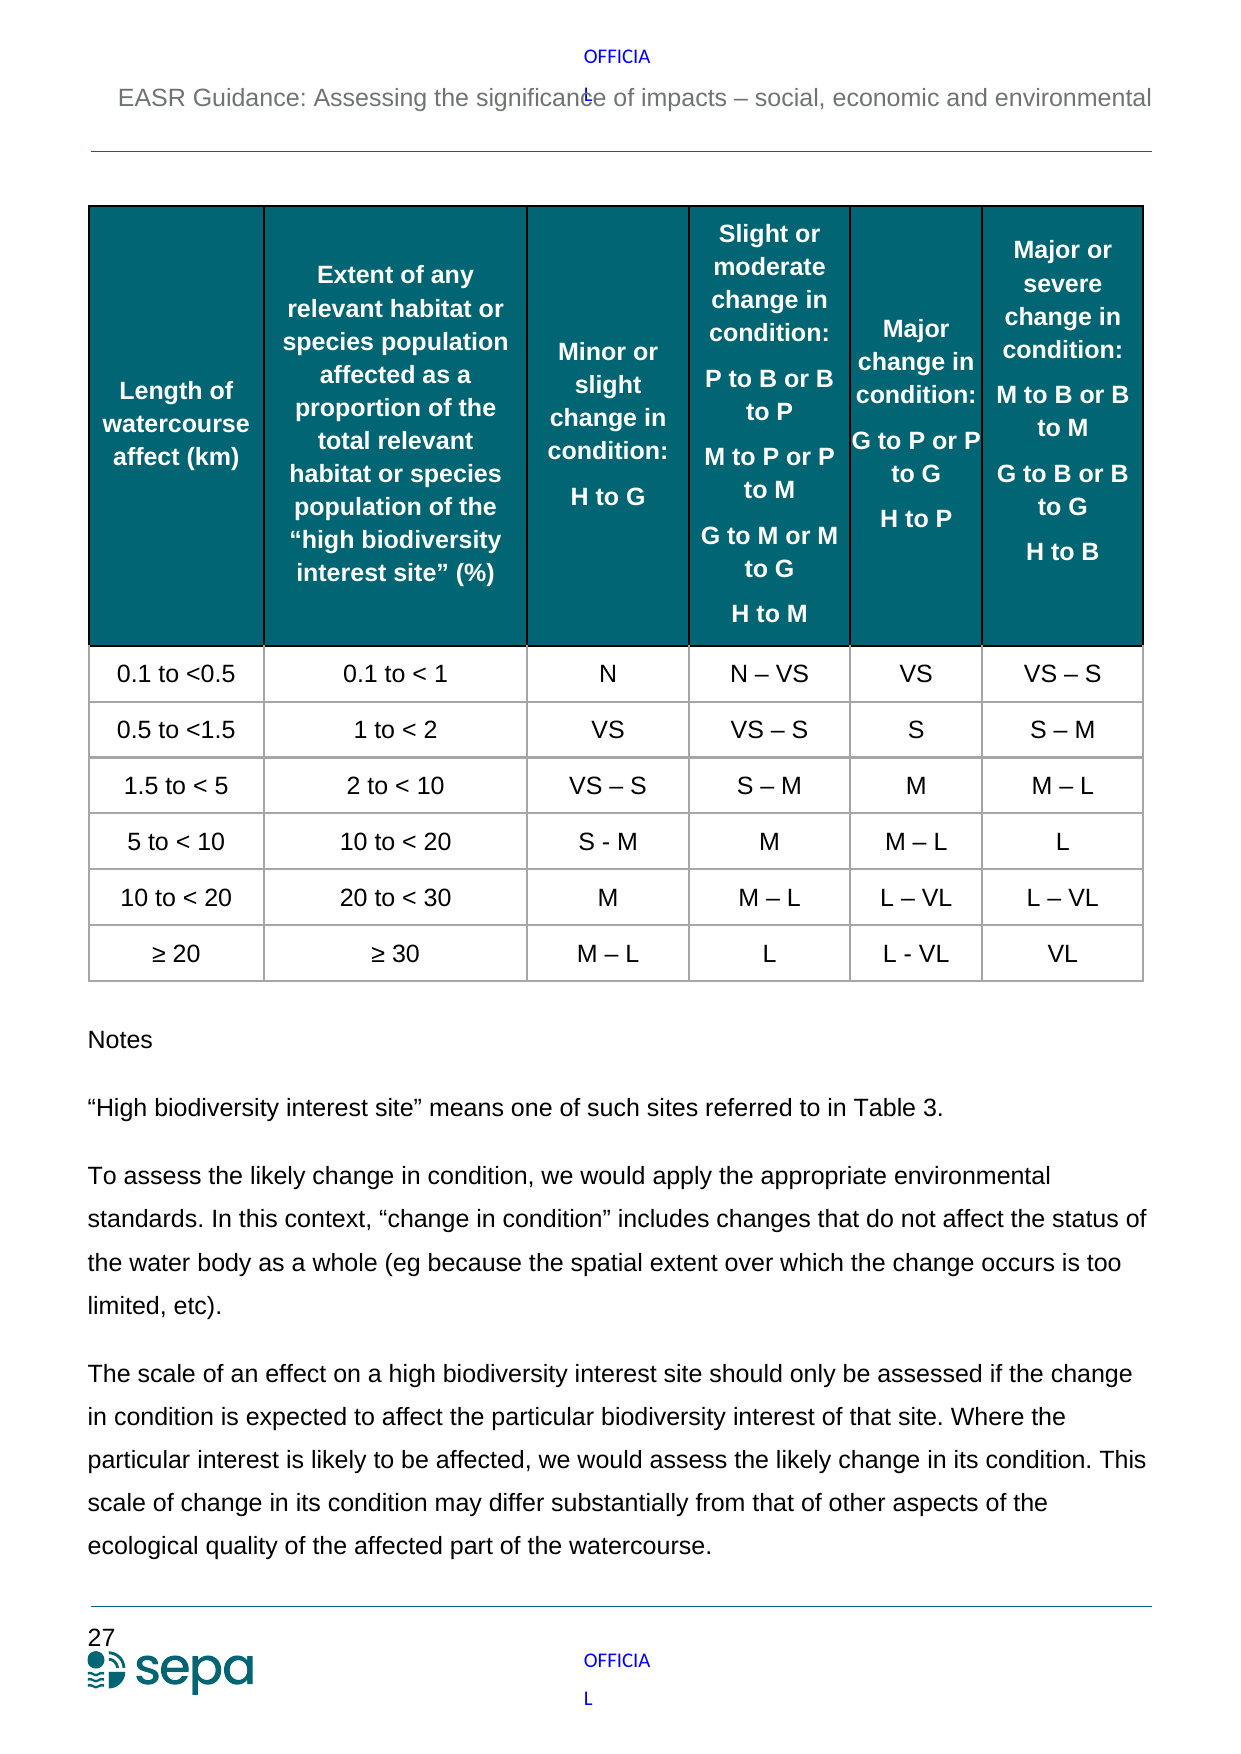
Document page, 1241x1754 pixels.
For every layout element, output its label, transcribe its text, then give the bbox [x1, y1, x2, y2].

table_cell 1.5 to < 5 [90, 759, 263, 812]
text The scale of an effect on a high biodiversity interest site should only be assessed if the change in condition is expected to affect the particular biodiversity interest of that site. Where the particular interest is likely to be affected, we would assess the likely change in its condition. This scale of change in its condition may differ substantially from that of other aspects of the ecological quality of the affected part of the watercourse. [87, 1359, 1153, 1560]
table_cell S - M [528, 814, 688, 868]
table_cell S [851, 703, 981, 756]
table_cell 2 to < 10 [265, 759, 526, 812]
table_header Length of watercourse affect (km) [90, 207, 263, 645]
table_cell VS [528, 703, 688, 756]
table_cell S – M [983, 703, 1142, 756]
table_cell VS – S [983, 647, 1142, 701]
table_cell M – L [851, 814, 981, 868]
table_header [983, 207, 1142, 645]
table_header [265, 207, 526, 645]
table_cell N – VS [690, 647, 849, 701]
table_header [851, 207, 981, 645]
table_cell 5 to < 10 [90, 814, 263, 868]
table_cell VS – S [690, 703, 849, 756]
table_cell 0.5 to <1.5 [90, 703, 263, 756]
table_cell N [528, 647, 688, 701]
table_cell M – L [690, 870, 849, 924]
table_cell L [983, 814, 1142, 868]
table_cell L – VL [983, 870, 1142, 924]
text “High biodiversity interest site” means one of such sites referred to in Table 3. [87, 1093, 1153, 1122]
text To assess the likely change in condition, we would apply the appropriate environmental standards. In this context, “change in condition” includes changes that do not affect the status of the water body as a whole (eg because the spatial extent over which the change occurs is too limited, etc). [87, 1161, 1153, 1319]
table_cell VL [983, 926, 1142, 980]
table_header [690, 207, 849, 645]
table_cell 10 to < 20 [265, 814, 526, 868]
table_cell 0.1 to < 1 [265, 647, 526, 701]
table_cell M [851, 759, 981, 812]
table_cell ≥ 30 [265, 926, 526, 980]
picture [87, 1651, 253, 1695]
table_cell L – VL [851, 870, 981, 924]
table_cell ≥ 20 [90, 926, 263, 980]
table_cell 20 to < 30 [265, 870, 526, 924]
table_cell 1 to < 2 [265, 703, 526, 756]
table_cell M [528, 870, 688, 924]
table_cell M [690, 814, 849, 868]
text Notes [87, 1025, 1153, 1054]
table_cell VS – S [528, 759, 688, 812]
table_cell 0.1 to <0.5 [90, 647, 263, 701]
table_cell S – M [690, 759, 849, 812]
table_cell 10 to < 20 [90, 870, 263, 924]
table_cell L [690, 926, 849, 980]
table_cell VS [851, 647, 981, 701]
table_cell M – L [528, 926, 688, 980]
table_cell M – L [983, 759, 1142, 812]
table_cell L - VL [851, 926, 981, 980]
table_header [528, 207, 688, 645]
